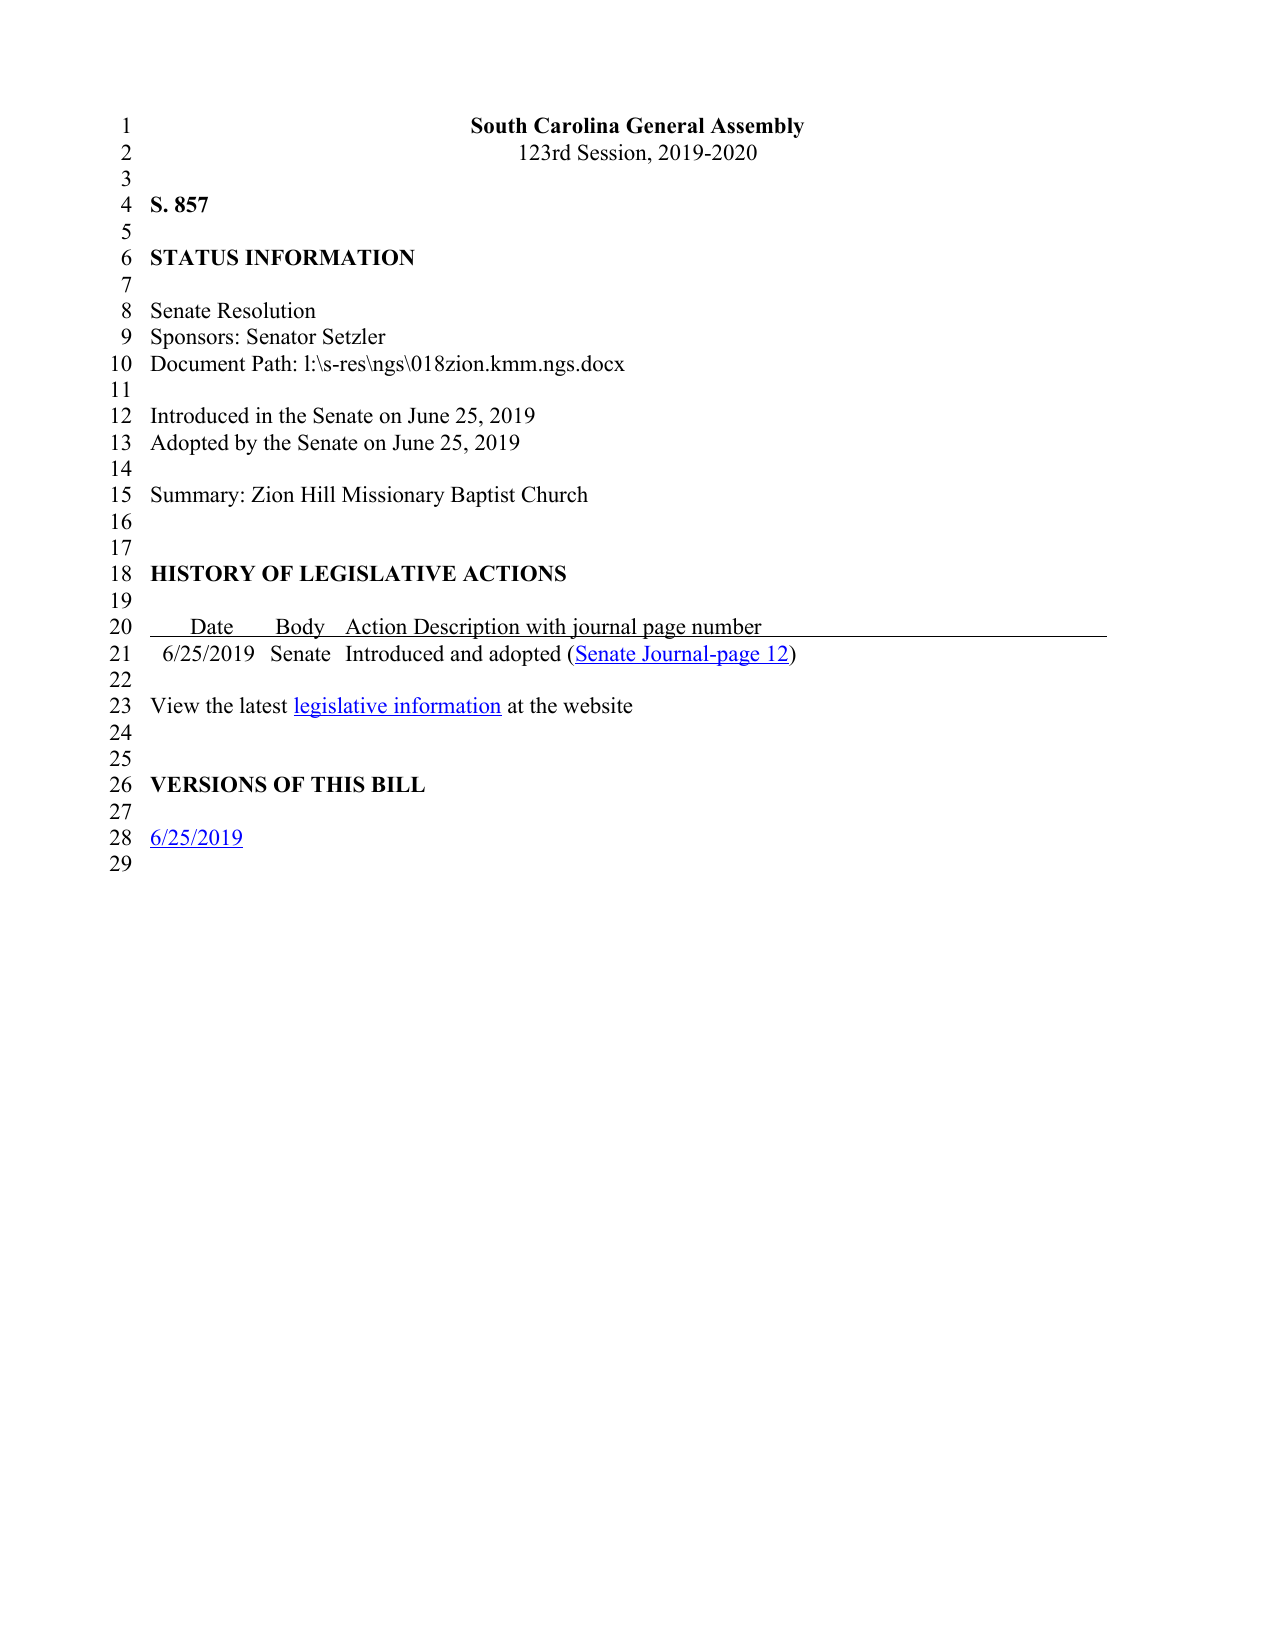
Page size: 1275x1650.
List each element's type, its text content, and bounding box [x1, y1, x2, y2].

text Sponsors: Senator Setzler [150, 323, 1125, 350]
text Summary: Zion Hill Missionary Baptist Church [150, 481, 1125, 508]
text 6/25/2019 [150, 824, 1125, 850]
text HISTORY OF LEGISLATIVE ACTIONS [150, 561, 1125, 587]
text Document Path: l:\s-res\ngs\018zion.kmm.ngs.docx [150, 350, 1125, 376]
text Senate Resolution [150, 297, 1125, 323]
text Adopted by the Senate on June 25, 2019 [150, 429, 1125, 455]
text VERSIONS OF THIS BILL [150, 771, 1125, 798]
text South Carolina General Assembly [150, 112, 1125, 139]
text Introduced in the Senate on June 25, 2019 [150, 402, 1125, 429]
text 6/25/2019 Senate Introduced and adopted (Senate Journal-page 12) [150, 639, 1125, 666]
text View the latest legislative information at the website [150, 692, 1125, 719]
text 123rd Session, 2019-2020 [150, 139, 1125, 165]
text S. 857 [150, 192, 1125, 218]
text STATUS INFORMATION [150, 244, 1125, 271]
text Date Body Action Description with journal page number [150, 613, 1125, 639]
